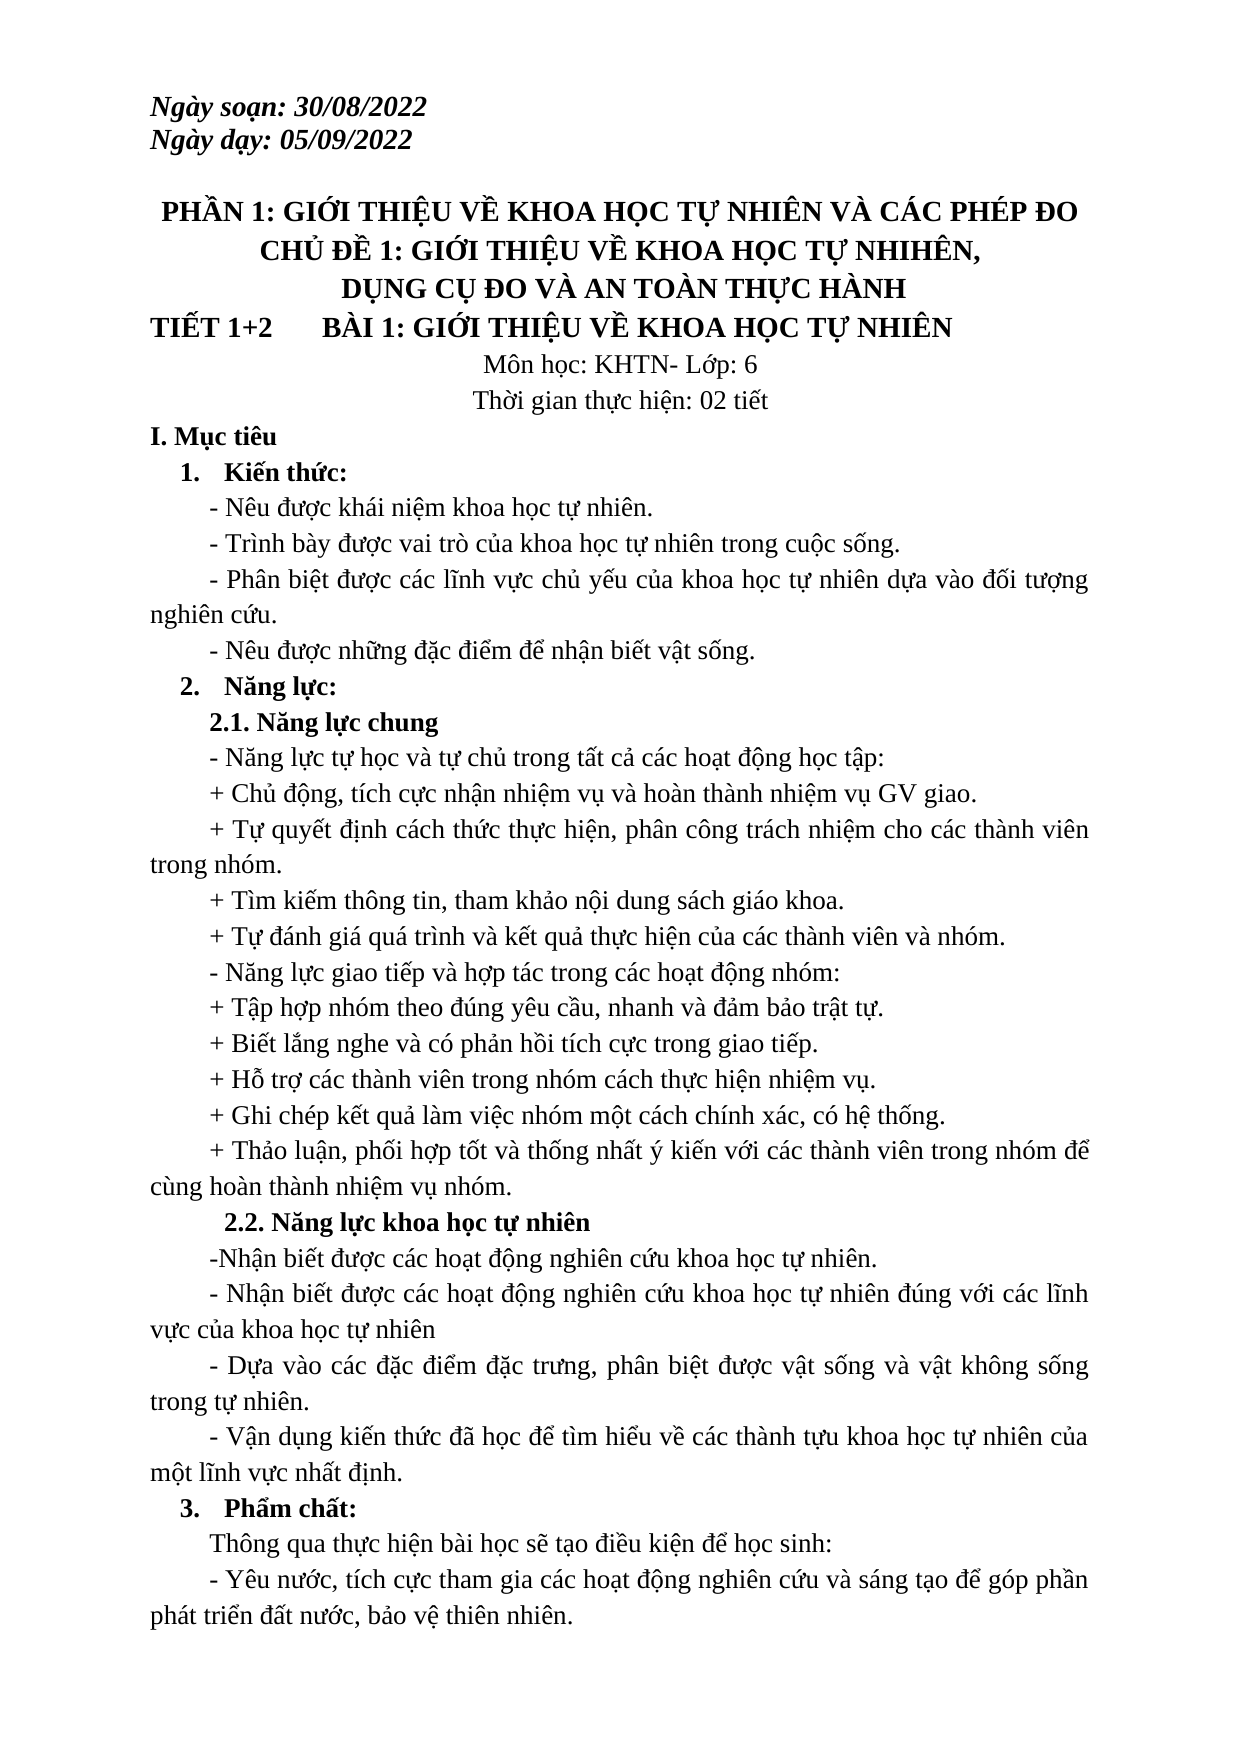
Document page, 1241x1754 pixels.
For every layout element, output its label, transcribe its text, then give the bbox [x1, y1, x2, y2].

list + Hỗ trợ các thành viên trong nhóm cách thực hiện nhiệm vụ. [150, 1063, 1090, 1094]
list - Năng lực giao tiếp và hợp tác trong các hoạt động nhóm: [150, 956, 1090, 987]
text - Vận dụng kiến thức đã học để tìm hiểu về các thành tựu khoa học tự nhiên của một lĩnh vực nhất định. [150, 1420, 1090, 1487]
text I. Mục tiêu [150, 420, 1090, 451]
list + Chủ động, tích cực nhận nhiệm vụ và hoàn thành nhiệm vụ GV giao. [150, 777, 1090, 808]
list - Phân biệt được các lĩnh vực chủ yếu của khoa học tự nhiên dựa vào đối tượng nghiên cứu. [150, 563, 1090, 630]
list Kiến thức: [150, 456, 1090, 487]
text - Dựa vào các đặc điểm đặc trưng, phân biệt được vật sống và vật không sống trong tự nhiên. [150, 1349, 1090, 1416]
text PHẦN 1: GIỚI THIỆU VỀ KHOA HỌC TỰ NHIÊN VÀ CÁC PHÉP ĐO [150, 194, 1090, 228]
text Môn học: KHTN- Lớp: 6 [150, 348, 1090, 379]
list - Nhận biết được các hoạt động nghiên cứu khoa học tự nhiên đúng với các lĩnh vực của khoa học tự nhiên [150, 1277, 1090, 1344]
list + Tự đánh giá quá trình và kết quả thực hiện của các thành viên và nhóm. [150, 920, 1090, 951]
list + Tìm kiếm thông tin, tham khảo nội dung sách giáo khoa. [150, 884, 1090, 916]
list Năng lực: [150, 670, 1090, 701]
list + Tự quyết định cách thức thực hiện, phân công trách nhiệm cho các thành viên trong nhóm. [150, 813, 1090, 880]
text Thời gian thực hiện: 02 tiết [150, 384, 1090, 415]
list - Nêu được khái niệm khoa học tự nhiên. [150, 491, 1090, 522]
list 2.2. Năng lực khoa học tự nhiên [150, 1206, 1090, 1237]
list - Trình bày được vai trò của khoa học tự nhiên trong cuộc sống. [150, 527, 1090, 558]
list - Năng lực tự học và tự chủ trong tất cả các hoạt động học tập: [150, 741, 1090, 773]
list + Thảo luận, phối hợp tốt và thống nhất ý kiến với các thành viên trong nhóm để cùng hoàn thành nhiệm vụ nhóm. [150, 1134, 1090, 1201]
text TIẾT 1+2 BÀI 1: GIỚI THIỆU VỀ KHOA HỌC TỰ NHIÊN [150, 310, 1090, 343]
list Thông qua thực hiện bài học sẽ tạo điều kiện để học sinh: [150, 1527, 1090, 1559]
list - Nêu được những đặc điểm để nhận biết vật sống. [150, 634, 1090, 665]
list + Tập hợp nhóm theo đúng yêu cầu, nhanh và đảm bảo trật tự. [150, 992, 1090, 1023]
list -Nhận biết được các hoạt động nghiên cứu khoa học tự nhiên. [150, 1242, 1090, 1273]
text Ngày soạn: 30/08/2022 [150, 89, 1090, 122]
list + Ghi chép kết quả làm việc nhóm một cách chính xác, có hệ thống. [150, 1099, 1090, 1130]
list Phẩm chất: [150, 1492, 1090, 1523]
text CHỦ ĐỀ 1: GIỚI THIỆU VỀ KHOA HỌC TỰ NHIHÊN, DỤNG CỤ ĐO VÀ AN TOÀN THỰC HÀNH [150, 233, 1090, 305]
text 2.1. Năng lực chung [150, 706, 1090, 737]
text Ngày dạy: 05/09/2022 [150, 122, 1090, 156]
list + Biết lắng nghe và có phản hồi tích cực trong giao tiếp. [150, 1027, 1090, 1058]
list Yêu nước, tích cực tham gia các hoạt động nghiên cứu và sáng tạo để góp phần phát triển đất nước, bảo vệ thiên nhiên. [150, 1563, 1090, 1630]
